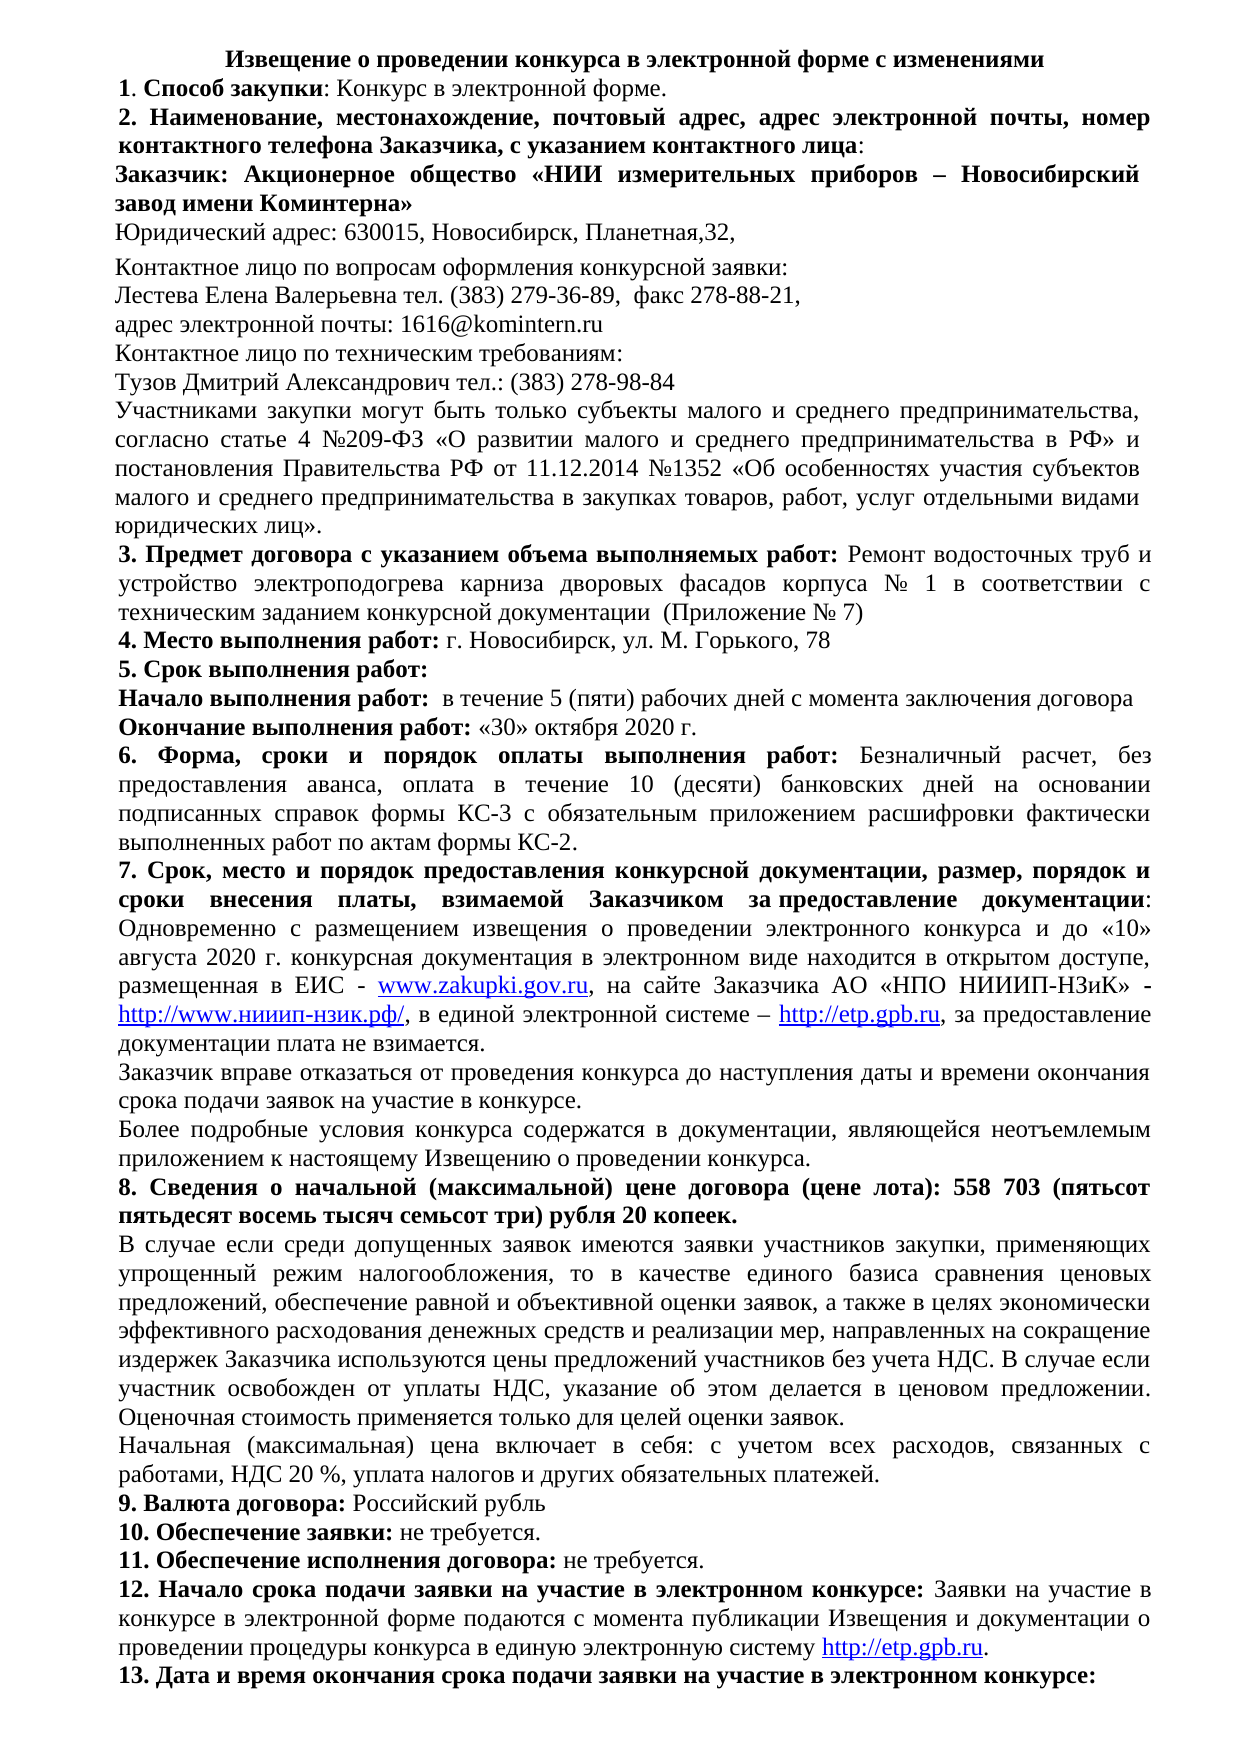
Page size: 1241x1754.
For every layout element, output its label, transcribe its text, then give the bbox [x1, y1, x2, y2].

text 13. Дата и время окончания срока подачи заявки на участие в электронном конкурсе: [118, 1661, 1152, 1689]
text 1. Способ закупки: Конкурс в электронной форме. [118, 73, 1152, 102]
text 6. Форма, сроки и порядок оплаты выполнения работ: Безналичный расчет, без предоставления аванса, оплата в течение 10 (десяти) банковских дней на основании подписанных справок формы КС-3 с обязательным приложением расшифровки фактически выполненных работ по актам формы КС-2. [118, 741, 1152, 856]
text Начальная (максимальная) цена включает в себя: с учетом всех расходов, связанных с работами, НДС 20 %, уплата налогов и других обязательных платежей. [118, 1431, 1152, 1488]
text 10. Обеспечение заявки: не требуется. [118, 1517, 1152, 1546]
text Окончание выполнения работ: «30» октября 2020 г. [118, 712, 1152, 741]
text Начало выполнения работ: в течение 5 (пяти) рабочих дней с момента заключения договора [118, 683, 1152, 712]
text В случае если среди допущенных заявок имеются заявки участников закупки, применяющих упрощенный режим налогообложения, то в качестве единого базиса сравнения ценовых предложений, обеспечение равной и объективной оценки заявок, а также в целях экономически эффективного расходования денежных средств и реализации мер, направленных на сокращение издержек Заказчика используются цены предложений участников без учета НДС. В случае если участник освобожден от уплаты НДС, указание об этом делается в ценовом предложении. Оценочная стоимость применяется только для целей оценки заявок. [118, 1229, 1152, 1431]
list 9. Валюта договора: Российский рубль [118, 1488, 1152, 1517]
text 12. Начало срока подачи заявки на участие в электронном конкурсе: Заявки на участие в конкурсе в электронной форме подаются c момента публикации Извещения и документации о проведении процедуры конкурса в единую электронную систему http://etp.gpb.ru. [118, 1574, 1152, 1661]
text 8. Сведения о начальной (максимальной) цене договора (цене лота): 558 703 (пятьсот пятьдесят восемь тысяч семьсот три) рубля 20 копеек. [118, 1172, 1152, 1229]
text 3. Предмет договора с указанием объема выполняемых работ: Ремонт водосточных труб и устройство электроподогрева карниза дворовых фасадов корпуса № 1 в соответствии с техническим заданием конкурсной документации (Приложение № 7) [118, 539, 1152, 626]
table_header Заказчик: Акционерное общество «НИИ измерительных приборов – Новосибирский завод имени Коминтерна» [103, 159, 1152, 217]
text 7. Срок, место и порядок предоставления конкурсной документации, размер, порядок и сроки внесения платы, взимаемой Заказчиком за предоставление документации: Одновременно с размещением извещения о проведении электронного конкурса и до «10» августа 2020 г. конкурсная документация в электронном виде находится в открытом доступе, размещенная в ЕИС - www.zakupki.gov.ru, на сайте Заказчика АО «НПО НИИИП-НЗиК» - http://www.нииип-нзик.рф/, в единой электронной системе – http://etp.gpb.ru, за предоставление документации плата не взимается. [118, 856, 1152, 1057]
text 5. Срок выполнения работ: [118, 654, 1152, 683]
table_cell Контактное лицо по вопросам оформления конкурсной заявки: Лестева Елена Валерьевна тел. (383) 279-36-89, факс 278-88-21, адрес электронной почты: 1616@komintern.ru [103, 252, 1152, 338]
text 11. Обеспечение исполнения договора: не требуется. [118, 1546, 1152, 1574]
text 2. Наименование, местонахождение, почтовый адрес, адрес электронной почты, номер контактного телефона Заказчика, с указанием контактного лица: [118, 102, 1152, 159]
text Более подробные условия конкурса содержатся в документации, являющейся неотъемлемым приложением к настоящему Извещению о проведении конкурса. [118, 1114, 1152, 1172]
table_cell Юридический адрес: 630015, Новосибирск, Планетная,32, [103, 217, 1152, 252]
text 4. Место выполнения работ: г. Новосибирск, ул. М. Горького, 78 [118, 626, 1152, 654]
table_cell Контактное лицо по техническим требованиям: Тузов Дмитрий Александрович тел.: (383) 278-98-84 Участниками закупки могут быть только субъекты малого и среднего предпринимательства, согласно статье 4 №209-ФЗ «О развитии малого и среднего предпринимательства в РФ» и постановления Правительства РФ от 11.12.2014 №1352 «Об особенностях участия субъектов малого и среднего предпринимательства в закупках товаров, работ, услуг отдельными видами юридических лиц». [103, 338, 1152, 539]
text Заказчик вправе отказаться от проведения конкурса до наступления даты и времени окончания срока подачи заявок на участие в конкурсе. [118, 1057, 1152, 1114]
text Извещение о проведении конкурса в электронной форме с изменениями [118, 44, 1152, 73]
